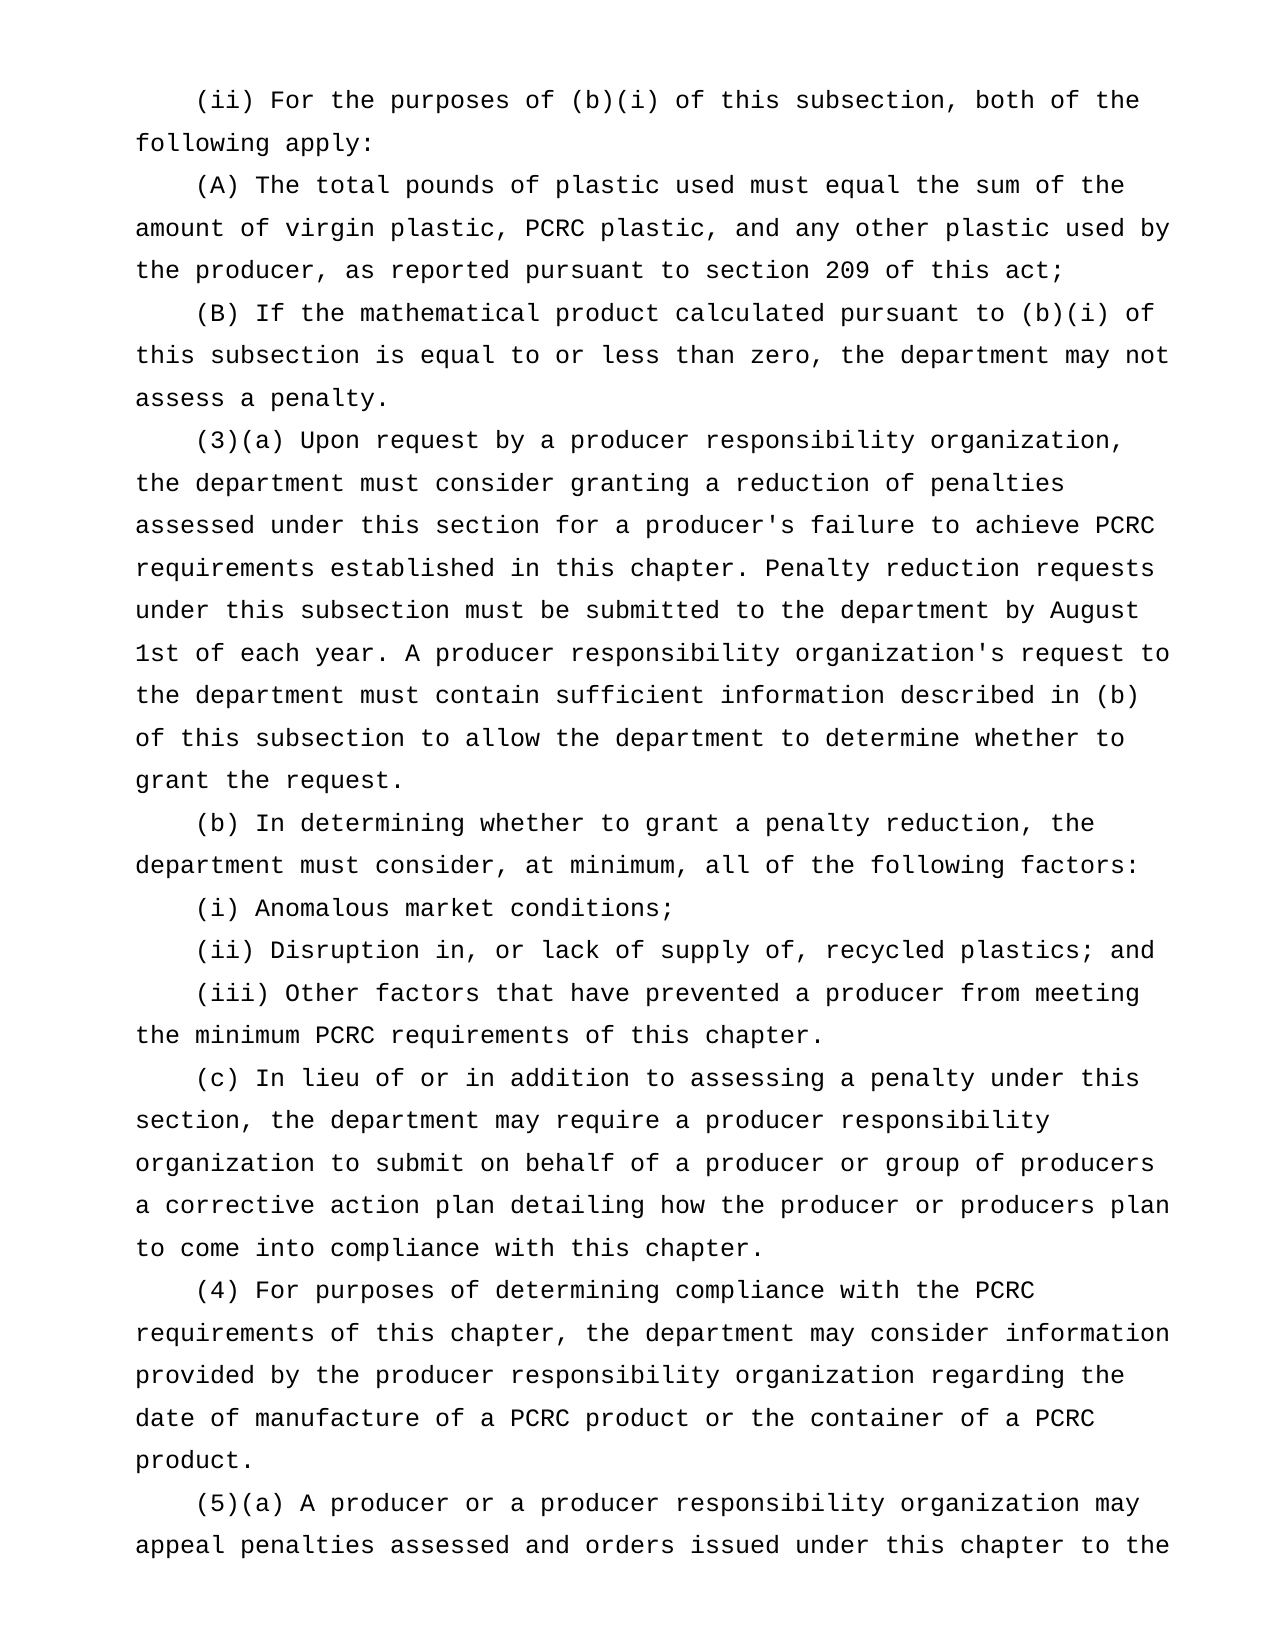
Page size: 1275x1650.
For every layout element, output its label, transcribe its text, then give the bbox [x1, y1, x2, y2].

text (i) Anomalous market conditions; [135, 882, 1170, 925]
text (4) For purposes of determining compliance with the PCRC requirements of this chapter, the department may consider information provided by the producer responsibility organization regarding the date of manufacture of a PCRC product or the container of a PCRC product. [135, 1265, 1170, 1477]
text (A) The total pounds of plastic used must equal the sum of the amount of virgin plastic, PCRC plastic, and any other plastic used by the producer, as reported pursuant to section 209 of this act; [135, 160, 1170, 287]
text (iii) Other factors that have prevented a producer from meeting the minimum PCRC requirements of this chapter. [135, 967, 1170, 1052]
text (B) If the mathematical product calculated pursuant to (b)(i) of this subsection is equal to or less than zero, the department may not assess a penalty. [135, 287, 1170, 415]
text (c) In lieu of or in addition to assessing a penalty under this section, the department may require a producer responsibility organization to submit on behalf of a producer or group of producers a corrective action plan detailing how the producer or producers plan to come into compliance with this chapter. [135, 1052, 1170, 1265]
text (3)(a) Upon request by a producer responsibility organization, the department must consider granting a reduction of penalties assessed under this section for a producer's failure to achieve PCRC requirements established in this chapter. Penalty reduction requests under this subsection must be submitted to the department by August 1st of each year. A producer responsibility organization's request to the department must contain sufficient information described in (b) of this subsection to allow the department to determine whether to grant the request. [135, 415, 1170, 797]
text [135, 1477, 1170, 1562]
text (ii) Disruption in, or lack of supply of, recycled plastics; and [135, 925, 1170, 967]
text (b) In determining whether to grant a penalty reduction, the department must consider, at minimum, all of the following factors: [135, 797, 1170, 882]
text (ii) For the purposes of (b)(i) of this subsection, both of the following apply: [135, 75, 1170, 160]
